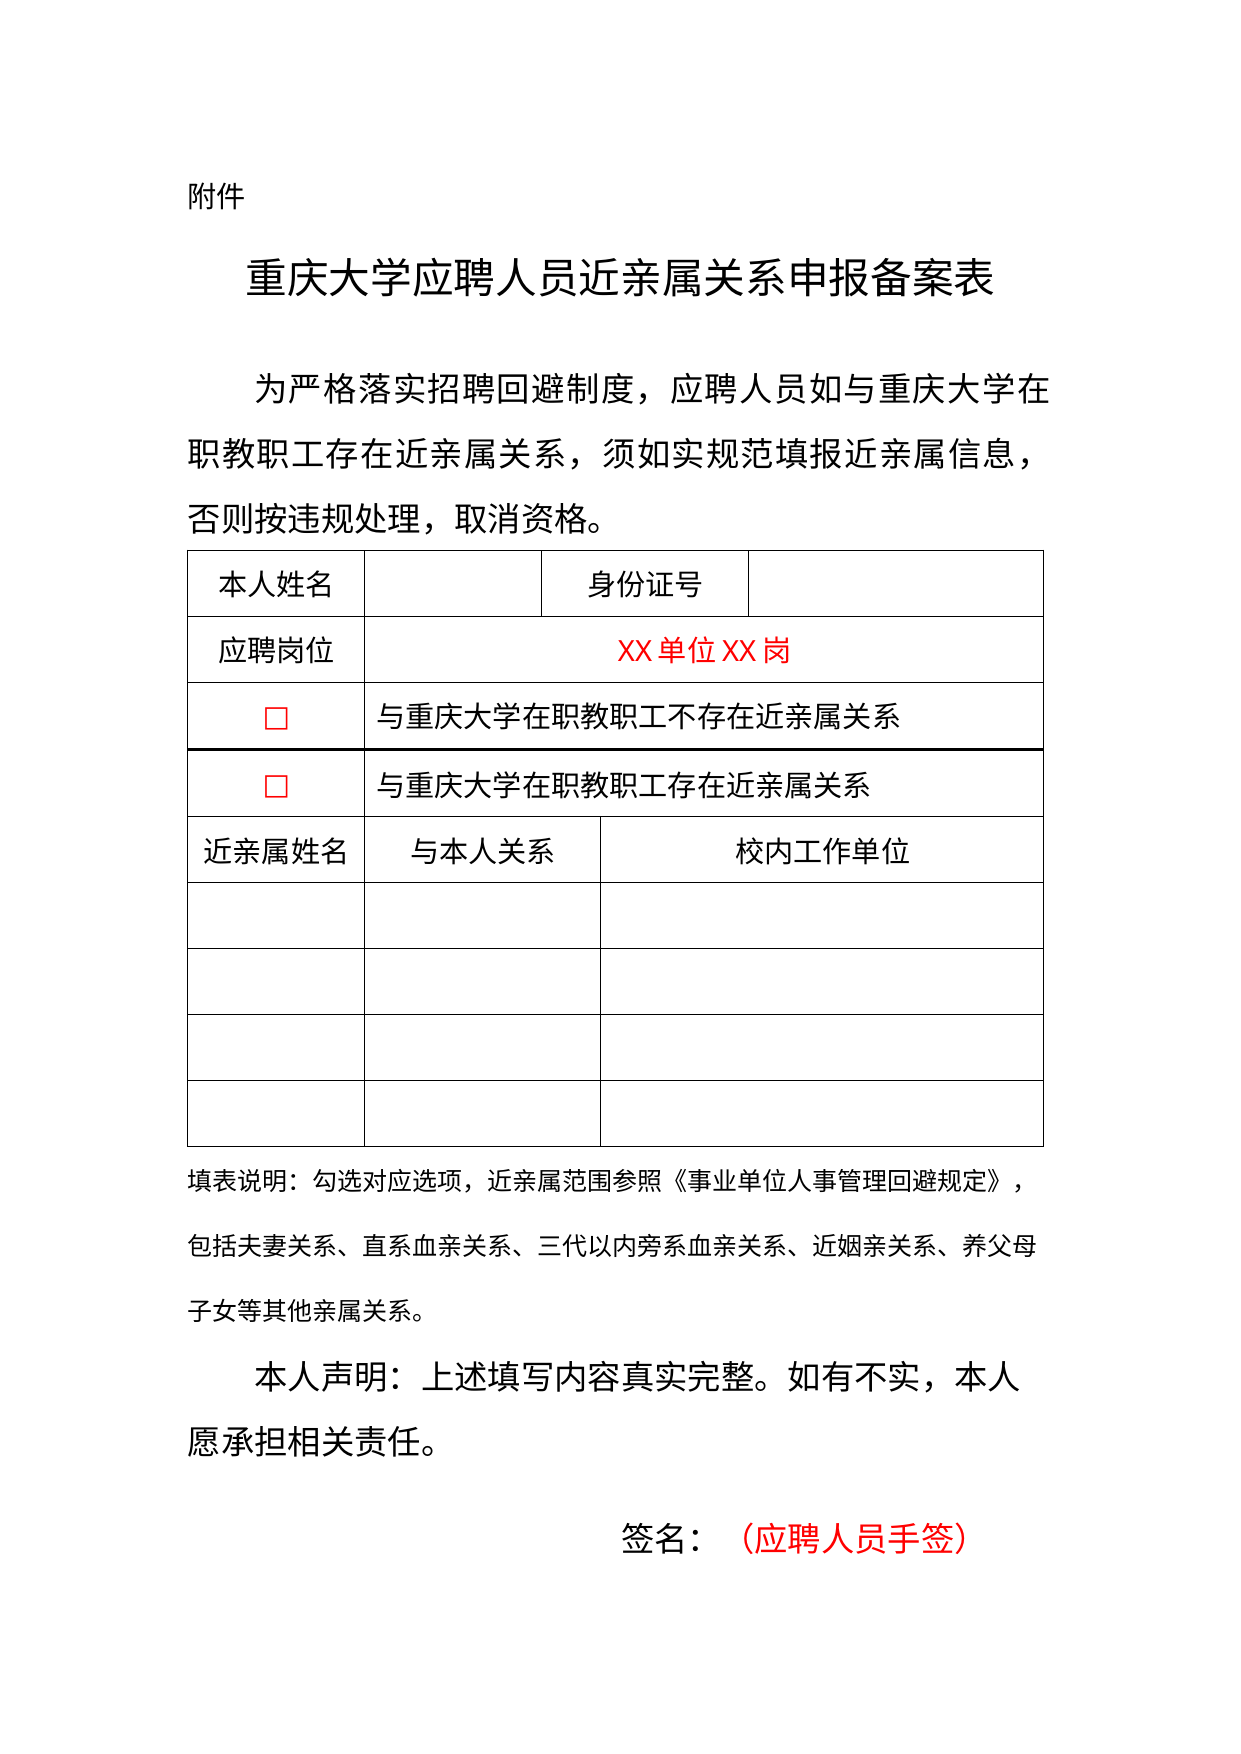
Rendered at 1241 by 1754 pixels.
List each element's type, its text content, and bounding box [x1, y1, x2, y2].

table_cell 近亲属姓名 [188, 817, 364, 882]
table_cell [188, 1015, 364, 1080]
table_header 身份证号 [542, 551, 748, 616]
table_header [365, 551, 541, 616]
table_cell 与本人关系 [365, 817, 600, 882]
table_cell 应聘岗位 [188, 617, 364, 682]
table_cell [188, 1081, 364, 1146]
table_cell 校内工作单位 [601, 817, 1043, 882]
text 附件 [187, 162, 1053, 227]
table_cell 与重庆大学在职教职工不存在近亲属关系 [365, 683, 1043, 748]
table_cell [601, 1015, 1043, 1080]
table_header [749, 551, 1043, 616]
text 本人声明：上述填写内容真实完整。如有不实，本人愿承担相关责任。 [187, 1342, 1053, 1472]
table_cell [601, 883, 1043, 948]
text 签名：（应聘人员手签） [187, 1504, 1053, 1569]
table_cell [601, 949, 1043, 1014]
table_cell □ [188, 751, 364, 816]
table_cell [365, 883, 600, 948]
table_cell [188, 949, 364, 1014]
text 重庆大学应聘人员近亲属关系申报备案表 [187, 243, 1053, 308]
table_cell □ [188, 683, 364, 748]
table_cell 与重庆大学在职教职工存在近亲属关系 [365, 751, 1043, 816]
text 为严格落实招聘回避制度，应聘人员如与重庆大学在职教职工存在近亲属关系，须如实规范填报近亲属信息，否则按违规处理，取消资格。 [187, 354, 1053, 549]
text 填表说明：勾选对应选项，近亲属范围参照《事业单位人事管理回避规定》，包括夫妻关系、直系血亲关系、三代以内旁系血亲关系、近姻亲关系、养父母子女等其他亲属关系。 [187, 1147, 1053, 1342]
table_cell [365, 949, 600, 1014]
table_header 本人姓名 [188, 551, 364, 616]
table_cell XX单位XX岗 [365, 617, 1043, 682]
table_cell [601, 1081, 1043, 1146]
table_cell [365, 1081, 600, 1146]
table_cell [365, 1015, 600, 1080]
table_cell [188, 883, 364, 948]
